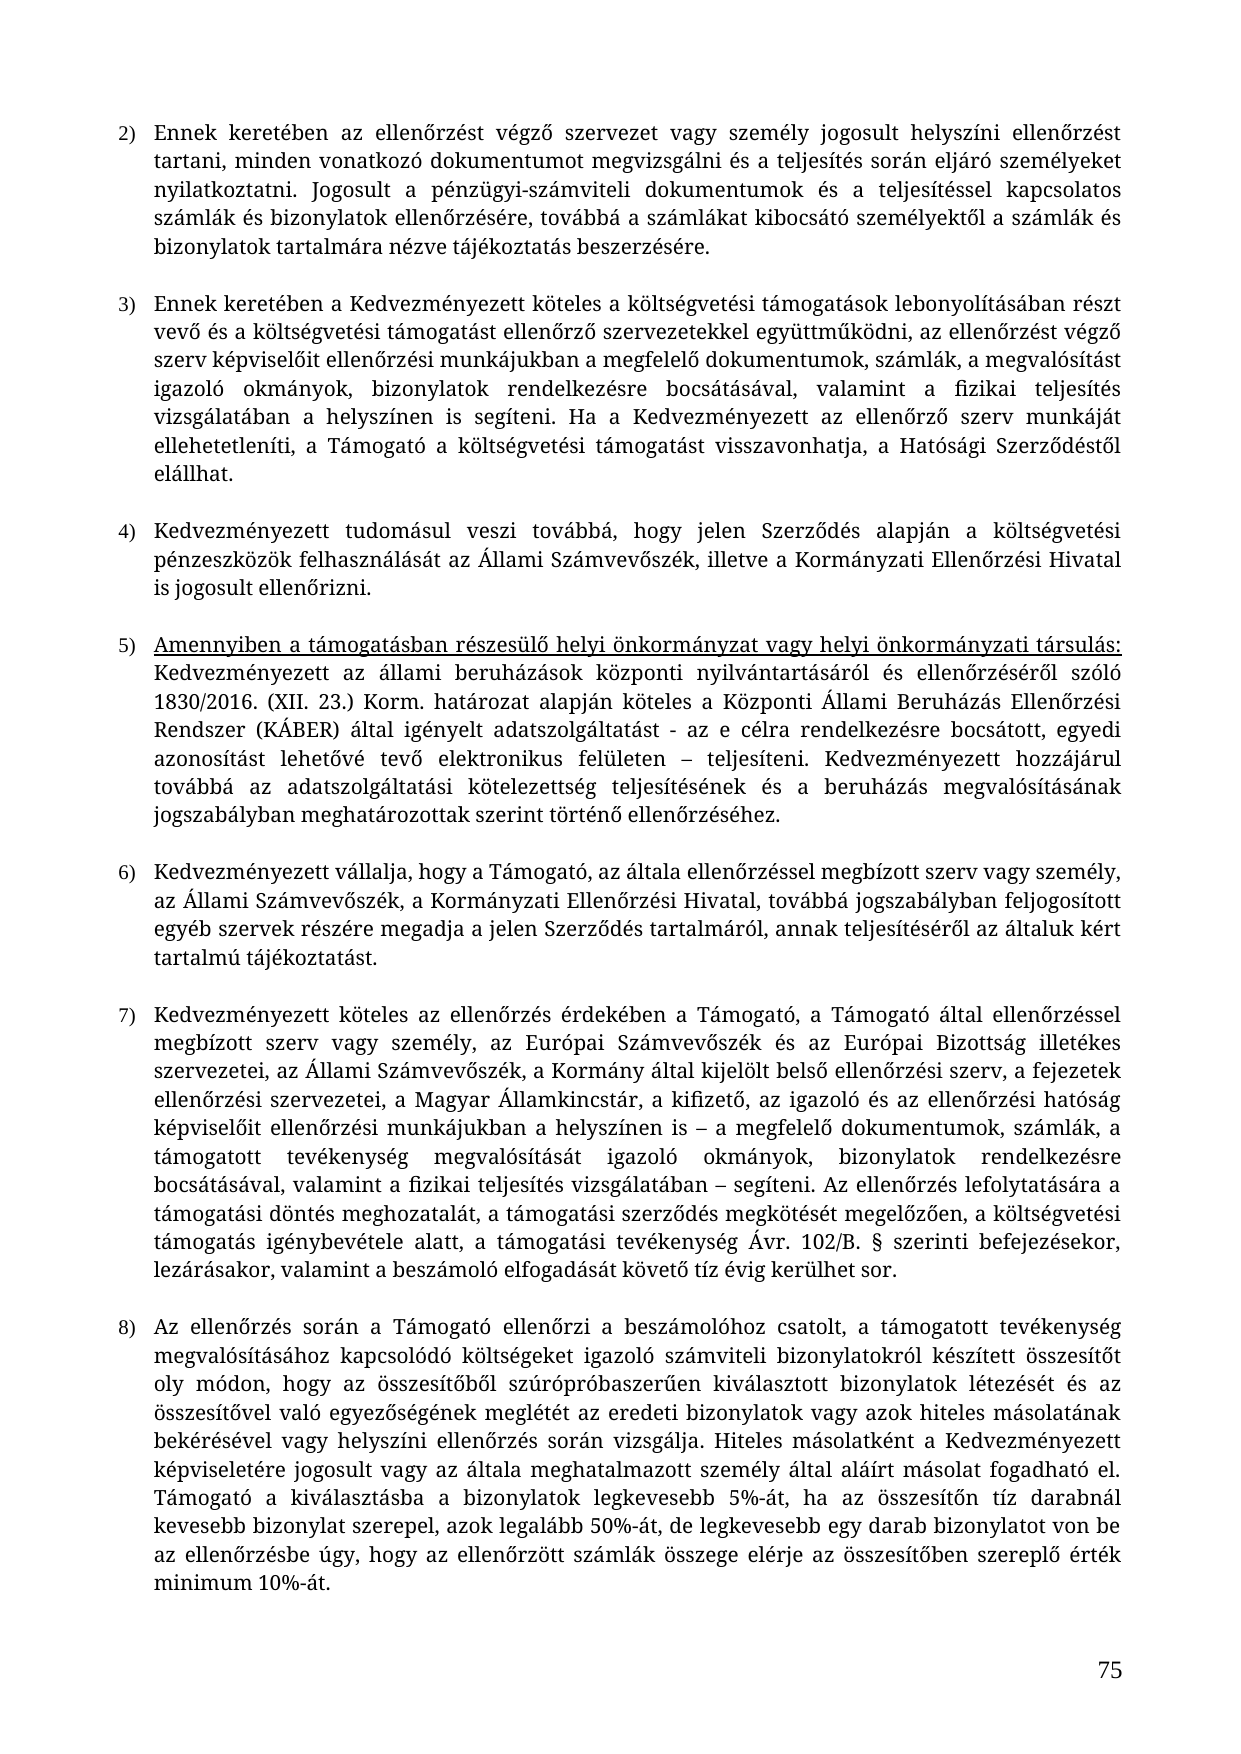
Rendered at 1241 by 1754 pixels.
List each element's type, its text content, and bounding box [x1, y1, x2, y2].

list Az ellenőrzés során a Támogató ellenőrzi a beszámolóhoz csatolt, a támogatott tevékenység megvalósításához kapcsolódó költségeket igazoló számviteli bizonylatokról készített összesítőt oly módon, hogy az összesítőből szúrópróbaszerűen kiválasztott bizonylatok létezését és az összesítővel való egyezőségének meglétét az eredeti bizonylatok vagy azok hiteles másolatának bekérésével vagy helyszíni ellenőrzés során vizsgálja. Hiteles másolatként a Kedvezményezett képviseletére jogosult vagy az általa meghatalmazott személy által aláírt másolat fogadható el. Támogató a kiválasztásba a bizonylatok legkevesebb 5%-át, ha az összesítőn tíz darabnál kevesebb bizonylat szerepel, azok legalább 50%-át, de legkevesebb egy darab bizonylatot von be az ellenőrzésbe úgy, hogy az ellenőrzött számlák összege elérje az összesítőben szereplő érték minimum 10%-át. [118, 1312, 1122, 1597]
list Kedvezményezett vállalja, hogy a Támogató, az általa ellenőrzéssel megbízott szerv vagy személy, az Állami Számvevőszék, a Kormányzati Ellenőrzési Hivatal, továbbá jogszabályban feljogosított egyéb szervek részére megadja a jelen Szerződés tartalmáról, annak teljesítéséről az általuk kért tartalmú tájékoztatást. [118, 857, 1122, 971]
list Ennek keretében az ellenőrzést végző szervezet vagy személy jogosult helyszíni ellenőrzést tartani, minden vonatkozó dokumentumot megvizsgálni és a teljesítés során eljáró személyeket nyilatkoztatni. Jogosult a pénzügyi-számviteli dokumentumok és a teljesítéssel kapcsolatos számlák és bizonylatok ellenőrzésére, továbbá a számlákat kibocsátó személyektől a számlák és bizonylatok tartalmára nézve tájékoztatás beszerzésére. [118, 118, 1122, 260]
list Ennek keretében a Kedvezményezett köteles a költségvetési támogatások lebonyolításában részt vevő és a költségvetési támogatást ellenőrző szervezetekkel együttműködni, az ellenőrzést végző szerv képviselőit ellenőrzési munkájukban a megfelelő dokumentumok, számlák, a megvalósítást igazoló okmányok, bizonylatok rendelkezésre bocsátásával, valamint a fizikai teljesítés vizsgálatában a helyszínen is segíteni. Ha a Kedvezményezett az ellenőrző szerv munkáját ellehetetleníti, a Támogató a költségvetési támogatást visszavonhatja, a Hatósági Szerződéstől elállhat. [118, 289, 1122, 488]
list Kedvezményezett köteles az ellenőrzés érdekében a Támogató, a Támogató által ellenőrzéssel megbízott szerv vagy személy, az Európai Számvevőszék és az Európai Bizottság illetékes szervezetei, az Állami Számvevőszék, a Kormány által kijelölt belső ellenőrzési szerv, a fejezetek ellenőrzési szervezetei, a Magyar Államkincstár, a kifizető, az igazoló és az ellenőrzési hatóság képviselőit ellenőrzési munkájukban a helyszínen is – a megfelelő dokumentumok, számlák, a támogatott tevékenység megvalósítását igazoló okmányok, bizonylatok rendelkezésre bocsátásával, valamint a fizikai teljesítés vizsgálatában – segíteni. Az ellenőrzés lefolytatására a támogatási döntés meghozatalát, a támogatási szerződés megkötését megelőzően, a költségvetési támogatás igénybevétele alatt, a támogatási tevékenység Ávr. 102/B. § szerinti befejezésekor, lezárásakor, valamint a beszámoló elfogadását követő tíz évig kerülhet sor. [118, 1000, 1122, 1284]
list Kedvezményezett tudomásul veszi továbbá, hogy jelen Szerződés alapján a költségvetési pénzeszközök felhasználását az Állami Számvevőszék, illetve a Kormányzati Ellenőrzési Hivatal is jogosult ellenőrizni. [118, 516, 1122, 602]
list Amennyiben a támogatásban részesülő helyi önkormányzat vagy helyi önkormányzati társulás: Kedvezményezett az állami beruházások központi nyilvántartásáról és ellenőrzéséről szóló 1830/2016. (XII. 23.) Korm. határozat alapján köteles a Központi Állami Beruházás Ellenőrzési Rendszer (KÁBER) által igényelt adatszolgáltatást - az e célra rendelkezésre bocsátott, egyedi azonosítást lehetővé tevő elektronikus felületen – teljesíteni. Kedvezményezett hozzájárul továbbá az adatszolgáltatási kötelezettség teljesítésének és a beruházás megvalósításának jogszabályban meghatározottak szerint történő ellenőrzéséhez. [118, 630, 1122, 829]
